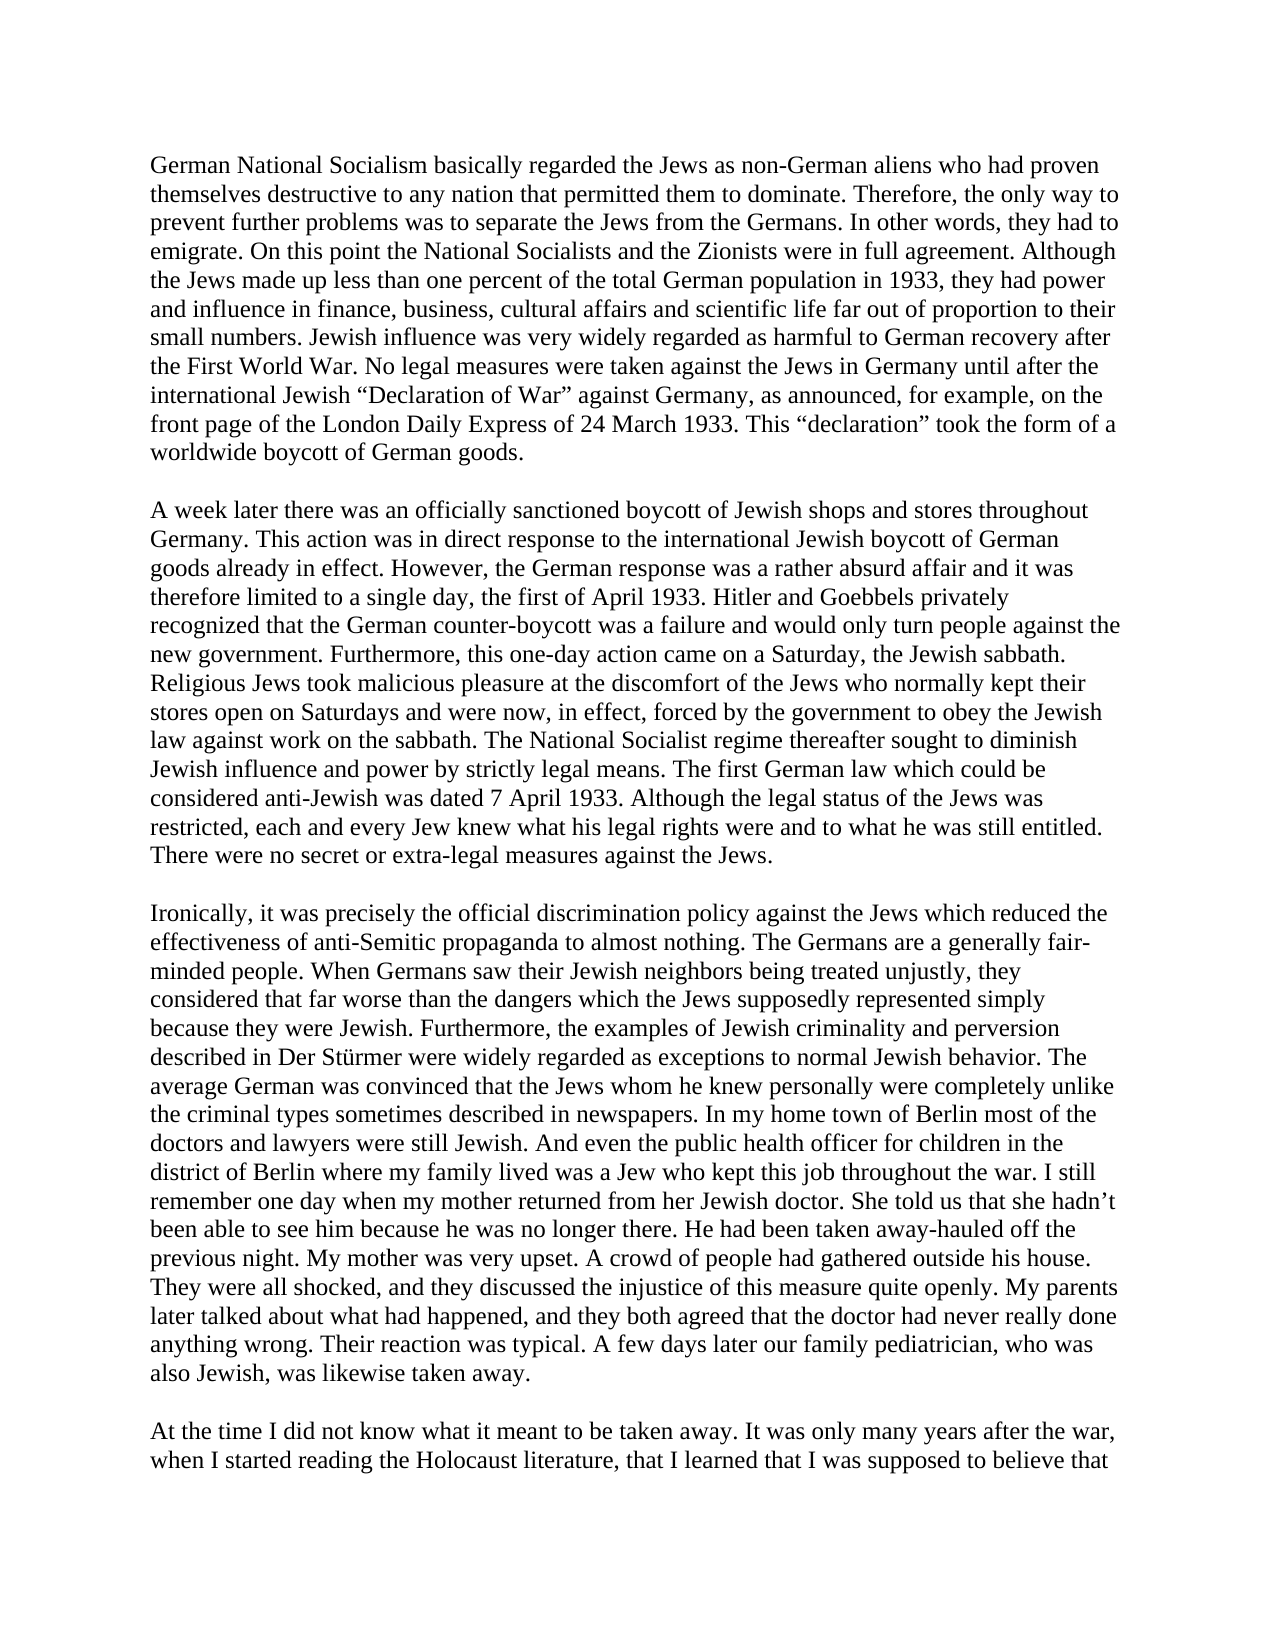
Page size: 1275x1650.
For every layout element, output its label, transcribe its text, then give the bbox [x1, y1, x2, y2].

text A week later there was an officially sanctioned boycott of Jewish shops and stores throughout Germany. This action was in direct response to the international Jewish boycott of German goods already in effect. However, the German response was a rather absurd affair and it was therefore limited to a single day, the first of April 1933. Hitler and Goebbels privately recognized that the German counter-boycott was a failure and would only turn people against the new government. Furthermore, this one-day action came on a Saturday, the Jewish sabbath. Religious Jews took malicious pleasure at the discomfort of the Jews who normally kept their stores open on Saturdays and were now, in effect, forced by the government to obey the Jewish law against work on the sabbath. The National Socialist regime thereafter sought to diminish Jewish influence and power by strictly legal means. The first German law which could be considered anti-Jewish was dated 7 April 1933. Although the legal status of the Jews was restricted, each and every Jew knew what his legal rights were and to what he was still entitled. There were no secret or extra-legal measures against the Jews. [150, 495, 1125, 869]
text German National Socialism basically regarded the Jews as non-German aliens who had proven themselves destructive to any nation that permitted them to dominate. Therefore, the only way to prevent further problems was to separate the Jews from the Germans. In other words, they had to emigrate. On this point the National Socialists and the Zionists were in full agreement. Although the Jews made up less than one percent of the total German population in 1933, they had power and influence in finance, business, cultural affairs and scientific life far out of proportion to their small numbers. Jewish influence was very widely regarded as harmful to German recovery after the First World War. No legal measures were taken against the Jews in Germany until after the international Jewish “Declaration of War” against Germany, as announced, for example, on the front page of the London Daily Express of 24 March 1933. This “declaration” took the form of a worldwide boycott of German goods. [150, 150, 1125, 466]
text Ironically, it was precisely the official discrimination policy against the Jews which reduced the effectiveness of anti-Semitic propaganda to almost nothing. The Germans are a generally fair-minded people. When Germans saw their Jewish neighbors being treated unjustly, they considered that far worse than the dangers which the Jews supposedly represented simply because they were Jewish. Furthermore, the examples of Jewish criminality and perversion described in Der Stürmer were widely regarded as exceptions to normal Jewish behavior. The average German was convinced that the Jews whom he knew personally were completely unlike the criminal types sometimes described in newspapers. In my home town of Berlin most of the doctors and lawyers were still Jewish. And even the public health officer for children in the district of Berlin where my family lived was a Jew who kept this job throughout the war. I still remember one day when my mother returned from her Jewish doctor. She told us that she hadn’t been able to see him because he was no longer there. He had been taken away-hauled off the previous night. My mother was very upset. A crowd of people had gathered outside his house. They were all shocked, and they discussed the injustice of this measure quite openly. My parents later talked about what had happened, and they both agreed that the doctor had never really done anything wrong. Their reaction was typical. A few days later our family pediatrician, who was also Jewish, was likewise taken away. [150, 898, 1125, 1387]
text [150, 1416, 1125, 1474]
